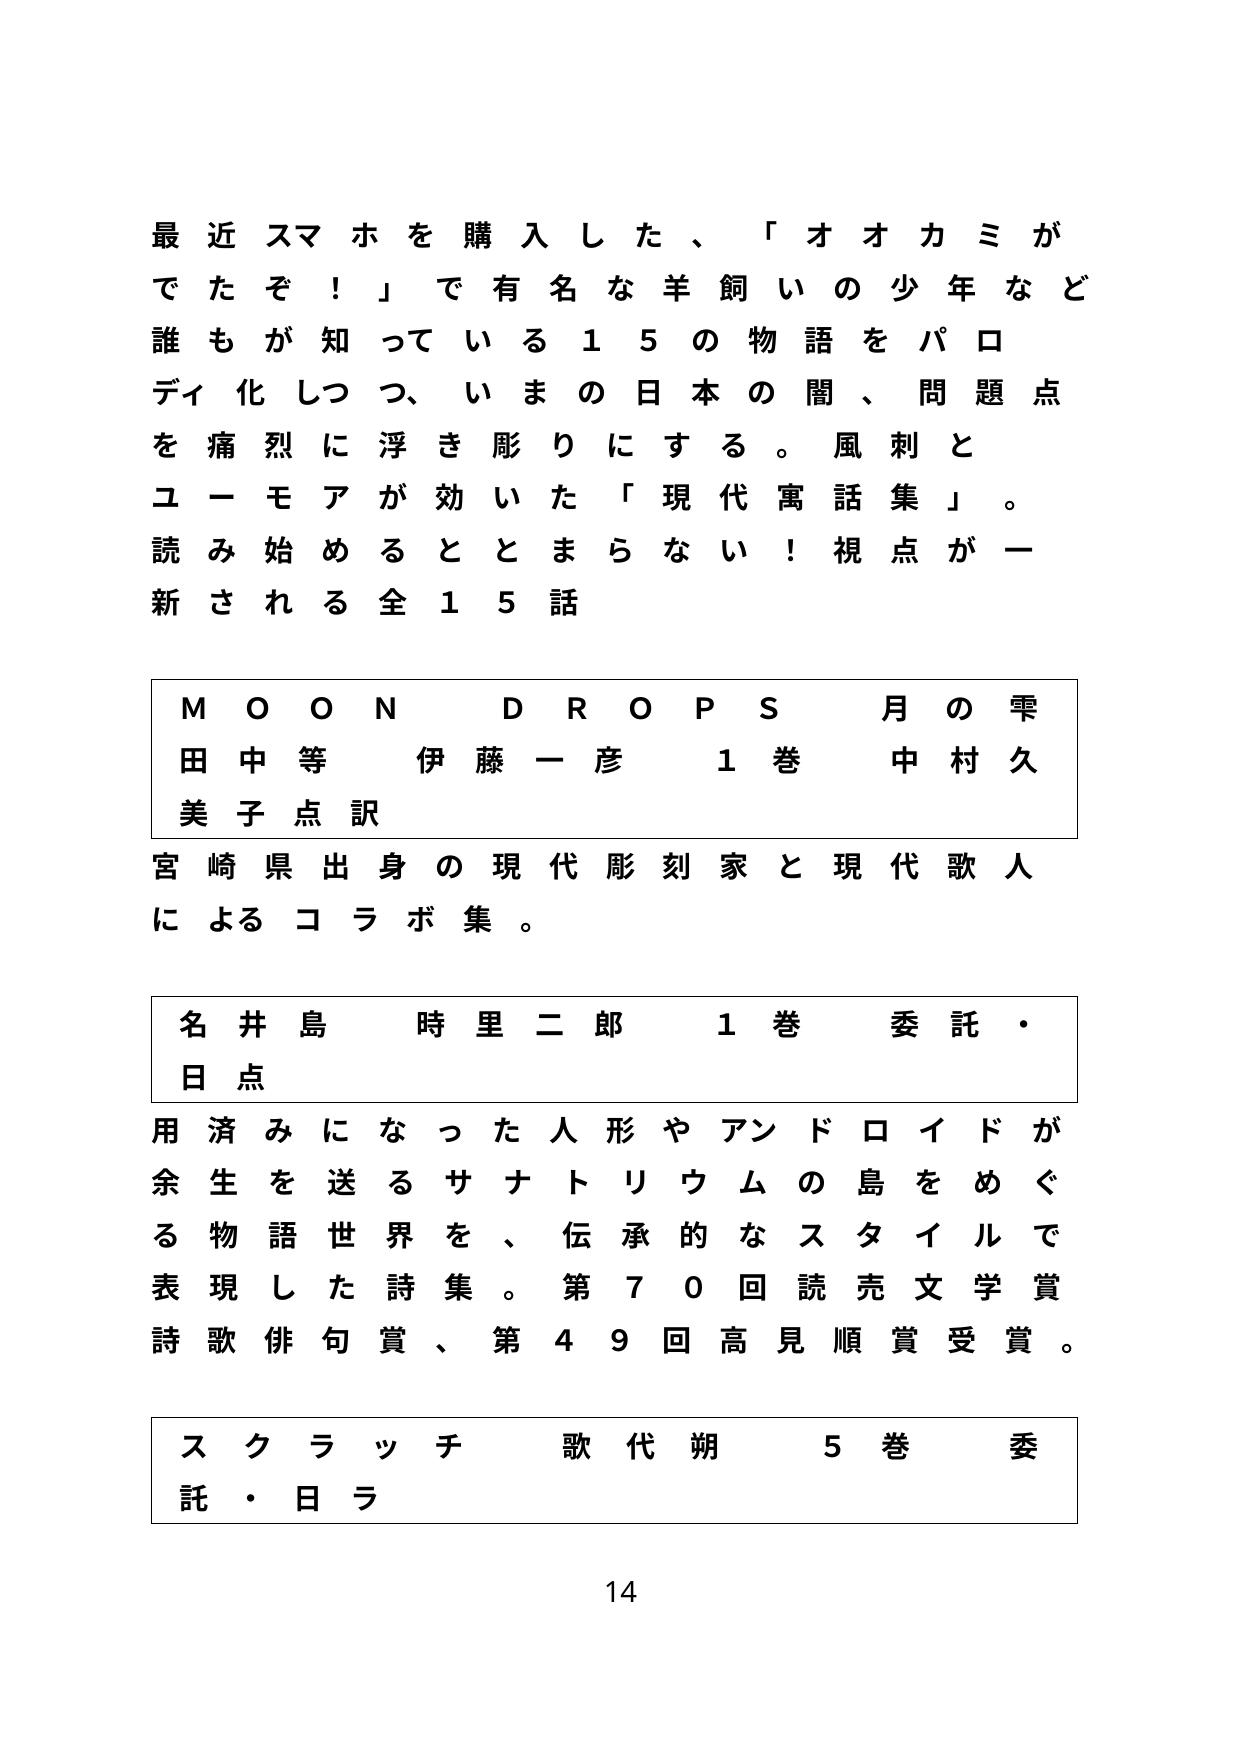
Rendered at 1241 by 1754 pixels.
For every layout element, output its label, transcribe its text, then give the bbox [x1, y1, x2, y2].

table_header スクラッチ 歌代朔 ５巻 委託・日ラ [152, 1418, 1077, 1523]
table_header ＭＯＯＮ ＤＲＯＰＳ 月の雫 田中等 伊藤一彦 １巻 中村久美子点訳 [152, 680, 1077, 838]
text 用済みになった人形やアンドロイドが余生を送るサナトリウムの島をめぐる物語世界を、伝承的なスタイルで表現した詩集。第７０回読売文学賞詩歌俳句賞、第４９回高見順賞受賞。 [151, 1103, 1089, 1365]
text 宮崎県出身の現代彫刻家と現代歌人によるコラボ集。 [151, 839, 1089, 943]
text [151, 208, 1089, 627]
table_header 名井島 時里二郎 １巻 委託・日点 [152, 997, 1077, 1102]
